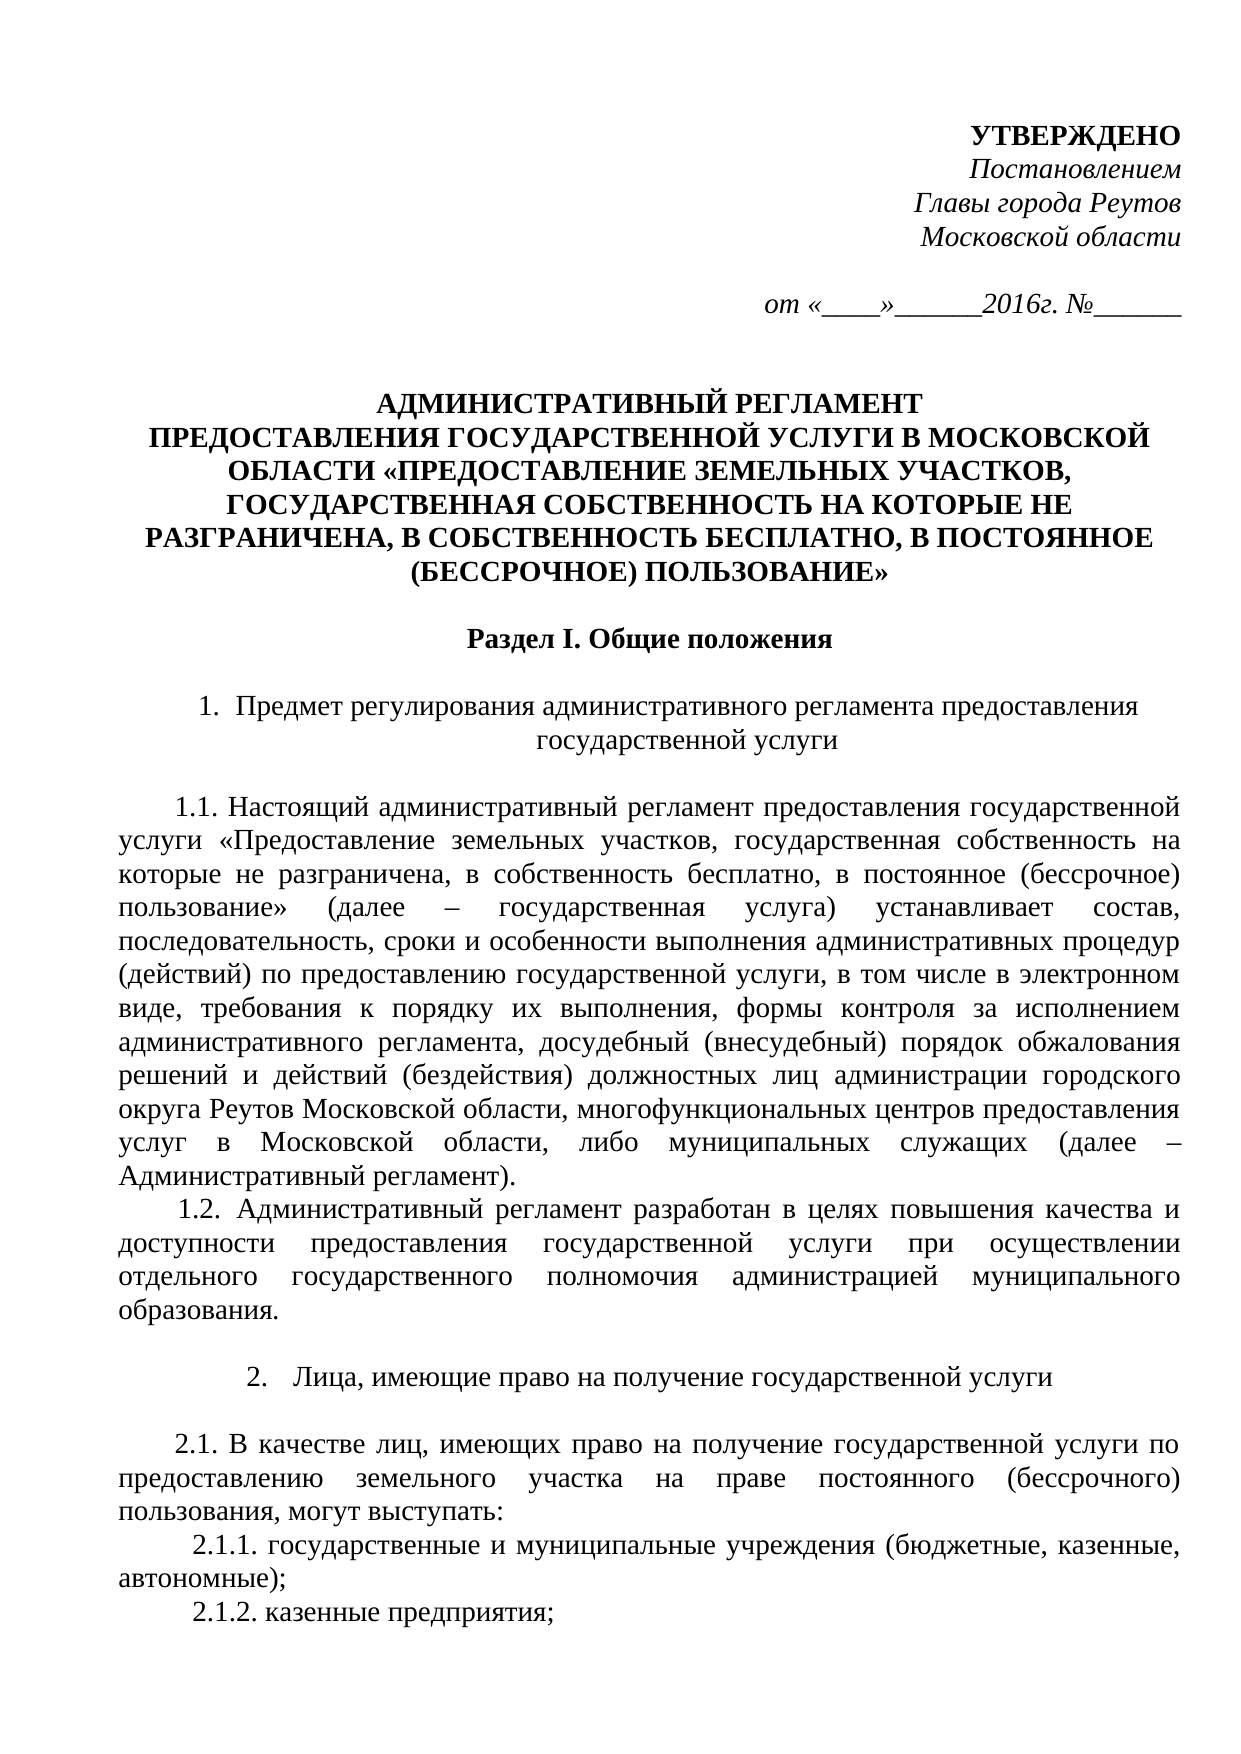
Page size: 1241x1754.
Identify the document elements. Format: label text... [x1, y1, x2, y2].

list 2.1.2. казенные предприятия; [118, 1594, 1181, 1627]
list Лица, имеющие право на получение государственной услуги [118, 1359, 1181, 1393]
text от «____»______2016г. №______ [118, 286, 1181, 319]
list Предмет регулирования административного регламента предоставления государственной услуги [156, 688, 1181, 755]
text 1.1. Настоящий административный регламент предоставления государственной услуги «Предоставление земельных участков, государственная собственность на которые не разграничена, в собственность бесплатно, в постоянное (бессрочное) пользование» (далее – государственная услуга) устанавливает состав, последовательность, сроки и особенности выполнения административных процедур (действий) по предоставлению государственной услуги, в том числе в электронном виде, требования к порядку их выполнения, формы контроля за исполнением административного регламента, досудебный (внесудебный) порядок обжалования решений и действий (бездействия) должностных лиц администрации городского округа Реутов Московской области, многофункциональных центров предоставления услуг в Московской области, либо муниципальных служащих (далее – Административный регламент). [118, 789, 1181, 1191]
text Главы города Реутов [118, 185, 1181, 219]
text Раздел I. Общие положения [118, 621, 1181, 655]
list Административный регламент разработан в целях повышения качества и доступности предоставления государственной услуги при осуществлении отдельного государственного полномочия администрацией муниципального образования. [118, 1191, 1181, 1326]
text УТВЕРЖДЕНО [118, 118, 1181, 152]
list 2.1.1. государственные и муниципальные учреждения (бюджетные, казенные, автономные); [118, 1527, 1181, 1594]
text 2.1. В качестве лиц, имеющих право на получение государственной услуги по предоставлению земельного участка на праве постоянного (бессрочного) пользования, могут выступать: [118, 1426, 1181, 1527]
text АДМИНИСТРАТИВНЫЙ РЕГЛАМЕНТ [118, 386, 1181, 420]
text Московской области [118, 219, 1181, 252]
text Постановлением [118, 152, 1181, 185]
text ПРЕДОСТАВЛЕНИЯ ГОСУДАРСТВЕННОЙ УСЛУГИ В МОСКОВСКОЙ ОБЛАСТИ «ПРЕДОСТАВЛЕНИЕ ЗЕМЕЛЬНЫХ УЧАСТКОВ, ГОСУДАРСТВЕННАЯ СОБСТВЕННОСТЬ НА КОТОРЫЕ НЕ РАЗГРАНИЧЕНА, В СОБСТВЕННОСТЬ БЕСПЛАТНО, В ПОСТОЯННОЕ (БЕССРОЧНОЕ) ПОЛЬЗОВАНИЕ» [118, 420, 1181, 588]
